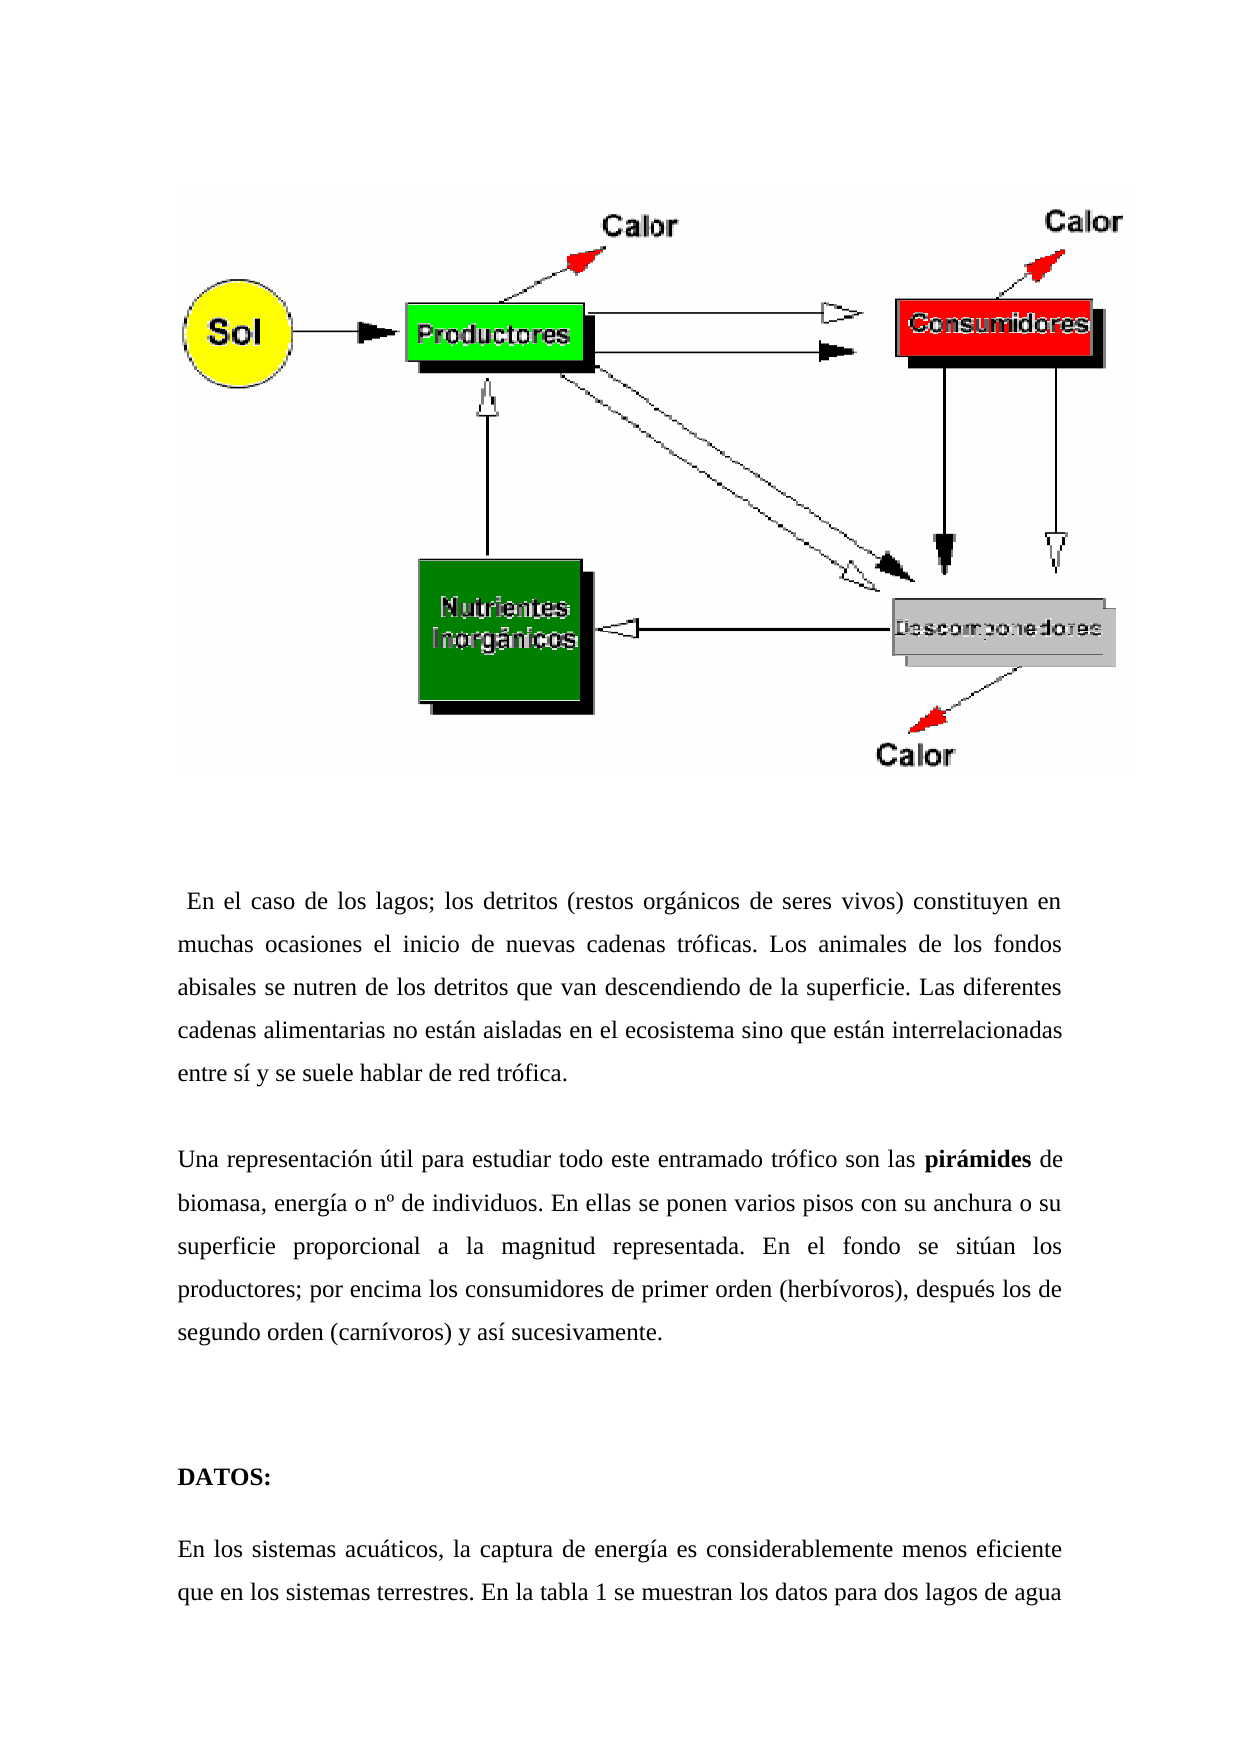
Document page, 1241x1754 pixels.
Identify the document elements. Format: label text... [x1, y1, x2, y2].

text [177, 1534, 1063, 1606]
text En el caso de los lagos; los detritos (restos orgánicos de seres vivos) constituyen en muchas ocasiones el inicio de nuevas cadenas tróficas. Los animales de los fondos abisales se nutren de los detritos que van descendiendo de la superficie. Las diferentes cadenas alimentarias no están aisladas en el ecosistema sino que están interrelacionadas entre sí y se suele hablar de red trófica. [177, 886, 1063, 1087]
picture [177, 190, 1134, 770]
text Una representación útil para estudiar todo este entramado trófico son las pirámides de biomasa, energía o nº de individuos. En ellas se ponen varios pisos con su anchura o su superficie proporcional a la magnitud representada. En el fondo se sitúan los productores; por encima los consumidores de primer orden (herbívoros), después los de segundo orden (carnívoros) y así sucesivamente. [177, 1144, 1063, 1346]
text DATOS: [177, 1462, 1063, 1490]
